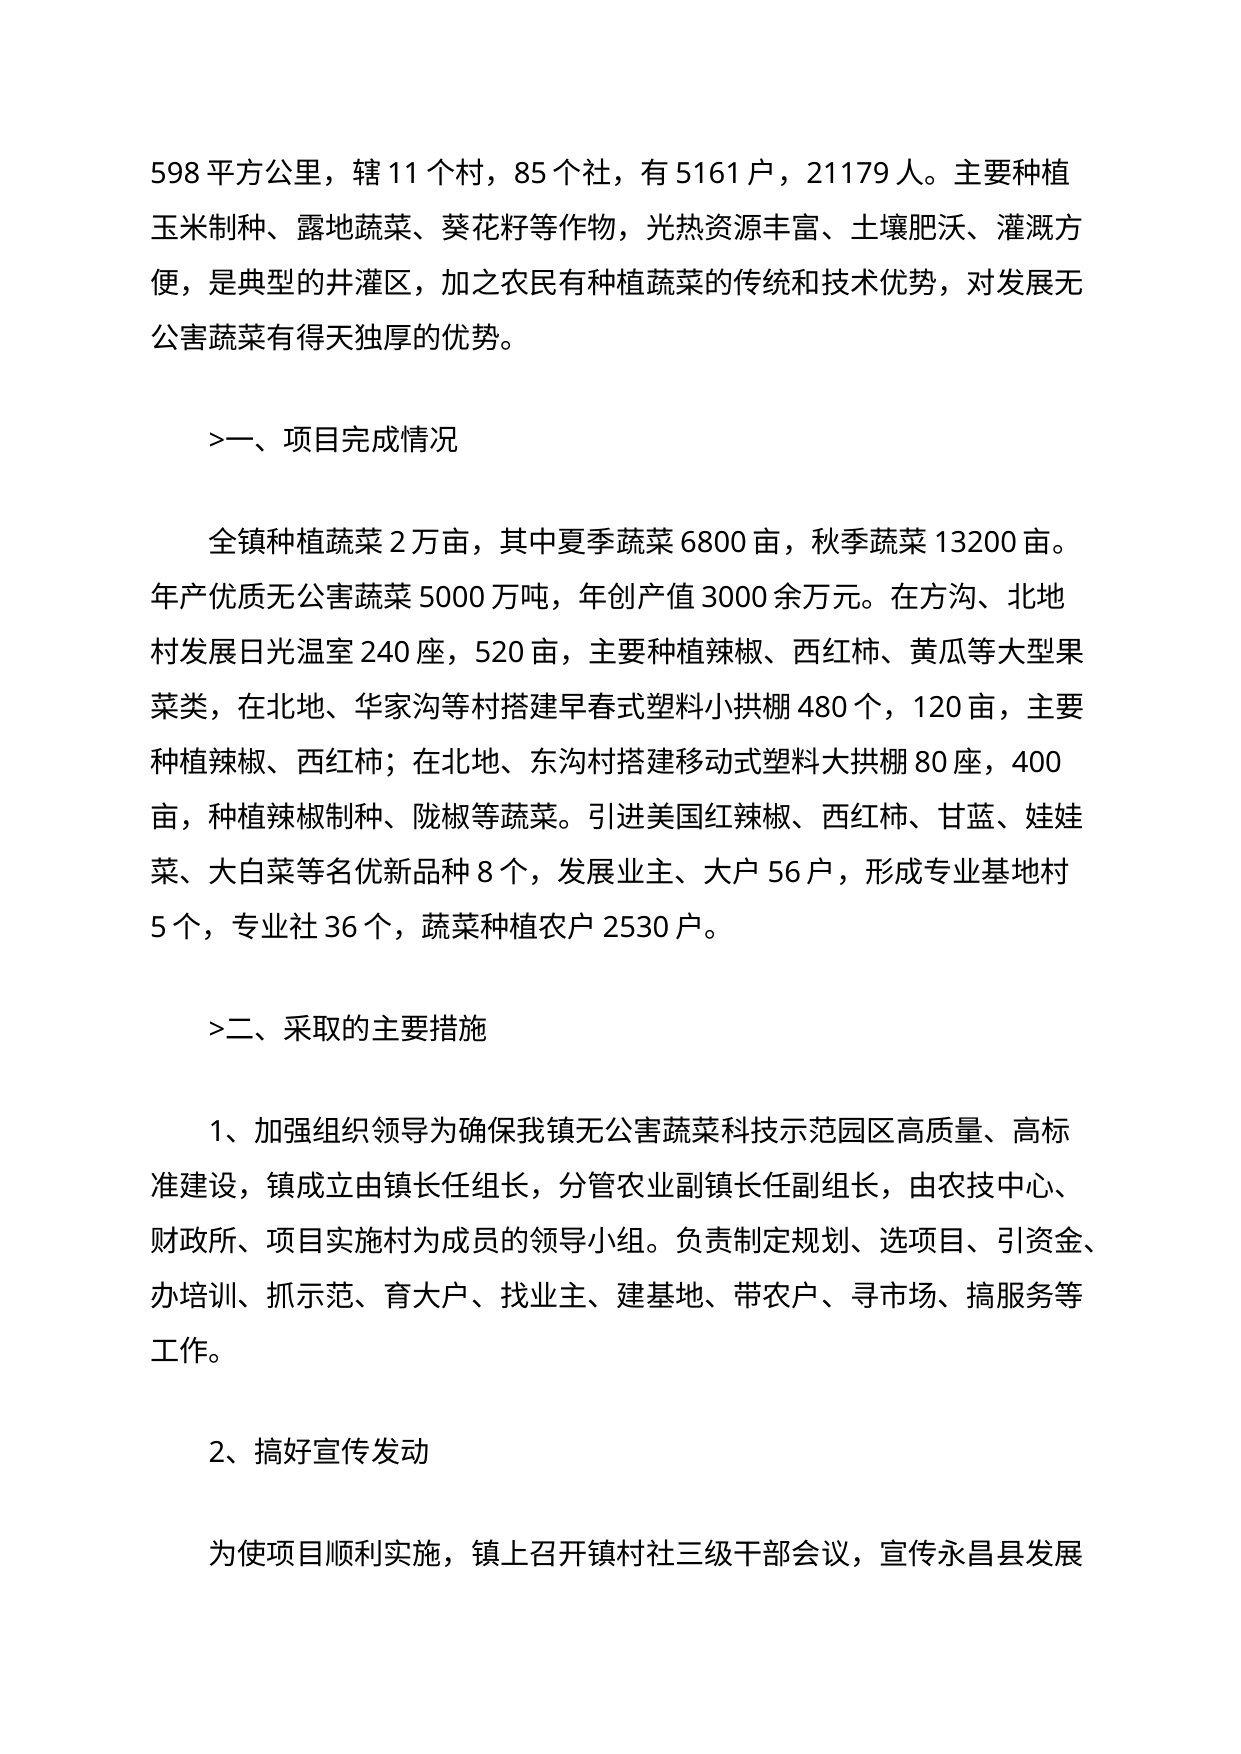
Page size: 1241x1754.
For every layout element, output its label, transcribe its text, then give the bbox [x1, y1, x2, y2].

text 1、加强组织领导为确保我镇无公害蔬菜科技示范园区高质量、高标准建设，镇成立由镇长任组长，分管农业副镇长任副组长，由农技中心、财政所、项目实施村为成员的领导小组。负责制定规划、选项目、引资金、办培训、抓示范、育大户、找业主、建基地、带农户、寻市场、搞服务等工作。 [150, 1107, 1090, 1369]
text 全镇种植蔬菜2万亩，其中夏季蔬菜6800亩，秋季蔬菜13200亩。年产优质无公害蔬菜5000万吨，年创产值3000余万元。在方沟、北地村发展日光温室240座，520亩，主要种植辣椒、西红柿、黄瓜等大型果菜类，在北地、华家沟等村搭建早春式塑料小拱棚480个，120亩，主要种植辣椒、西红柿；在北地、东沟村搭建移动式塑料大拱棚80座，400亩，种植辣椒制种、陇椒等蔬菜。引进美国红辣椒、西红柿、甘蓝、娃娃菜、大白菜等名优新品种8个，发展业主、大户56户，形成专业基地村5个，专业社36个，蔬菜种植农户2530户。 [150, 518, 1090, 946]
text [150, 150, 1090, 357]
text >一、项目完成情况 [150, 417, 1090, 459]
text >二、采取的主要措施 [150, 1005, 1090, 1048]
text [150, 1531, 1090, 1573]
text 2、搞好宣传发动 [150, 1429, 1090, 1471]
